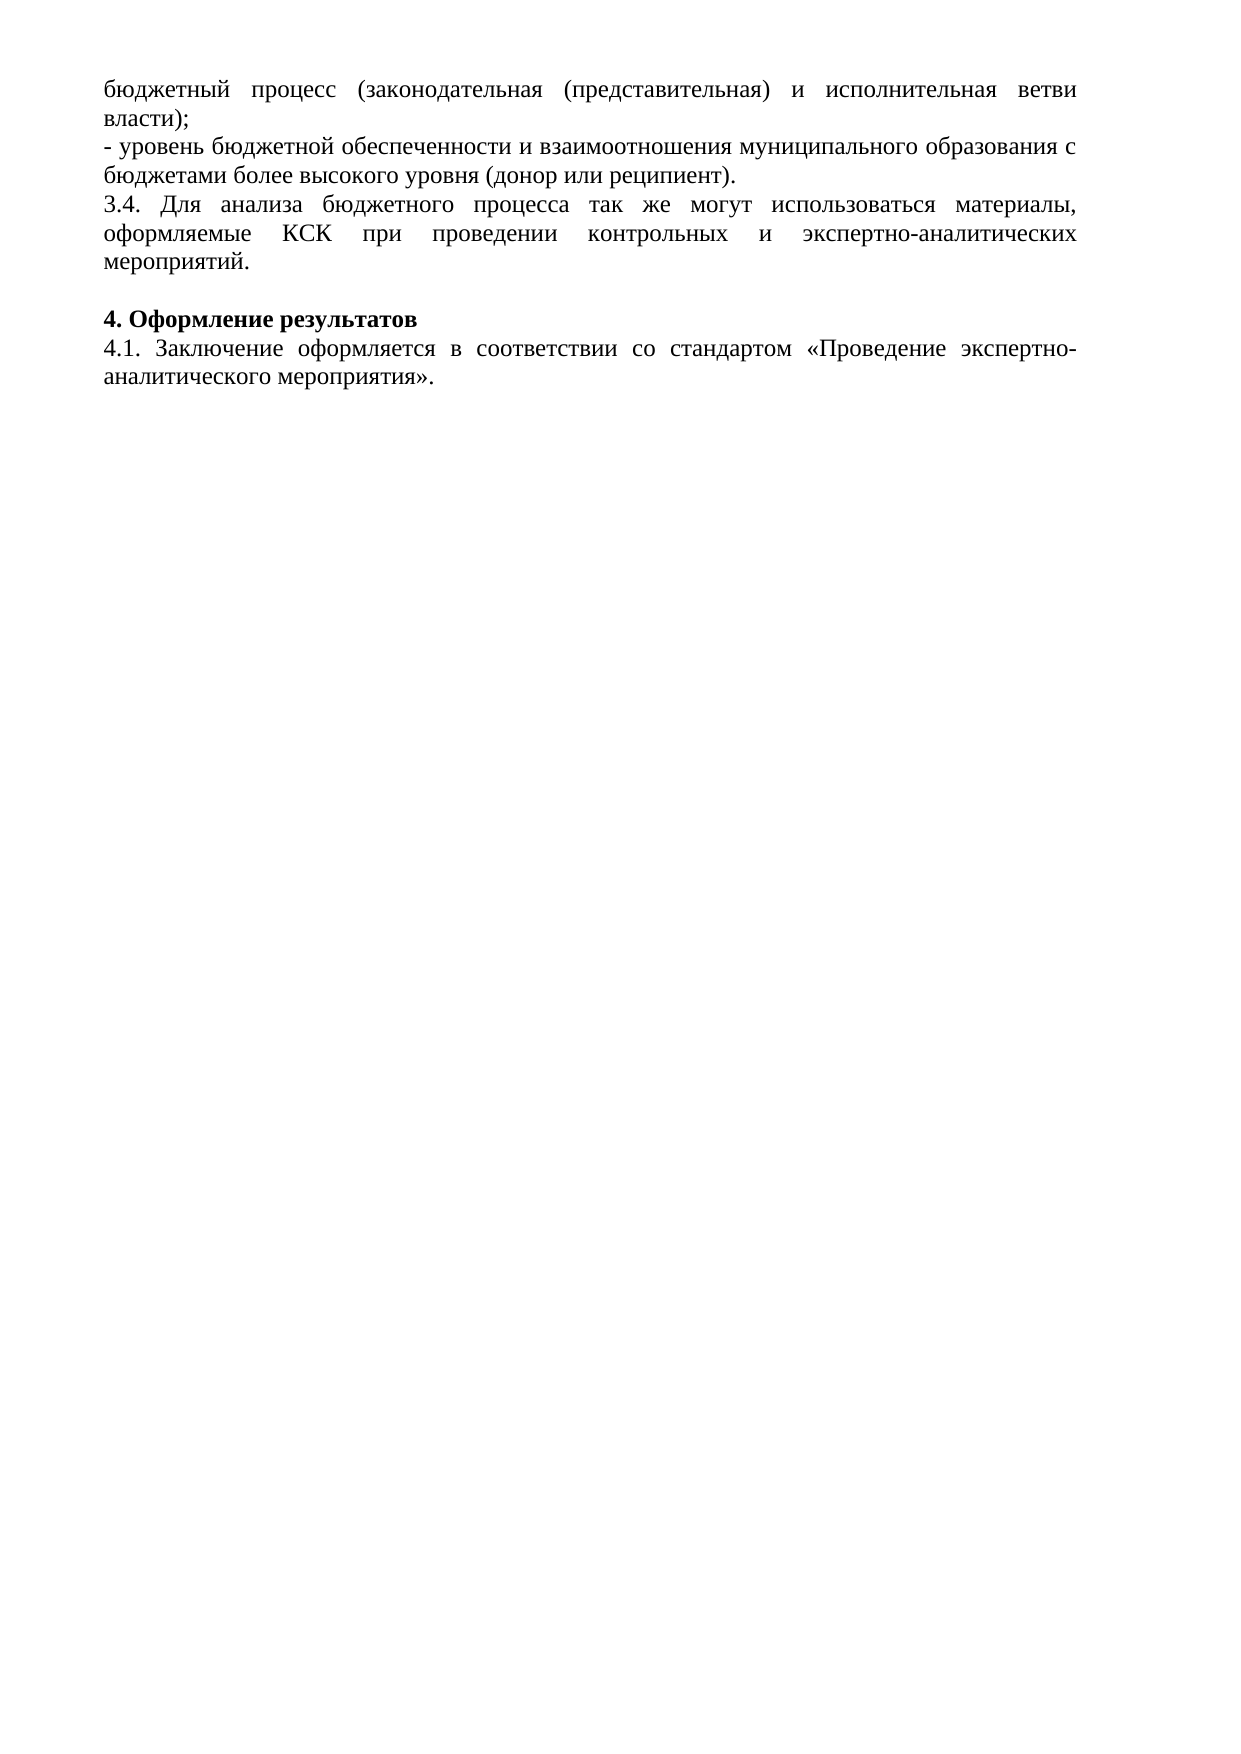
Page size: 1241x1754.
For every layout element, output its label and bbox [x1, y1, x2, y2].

table_header [103, 74, 1078, 592]
